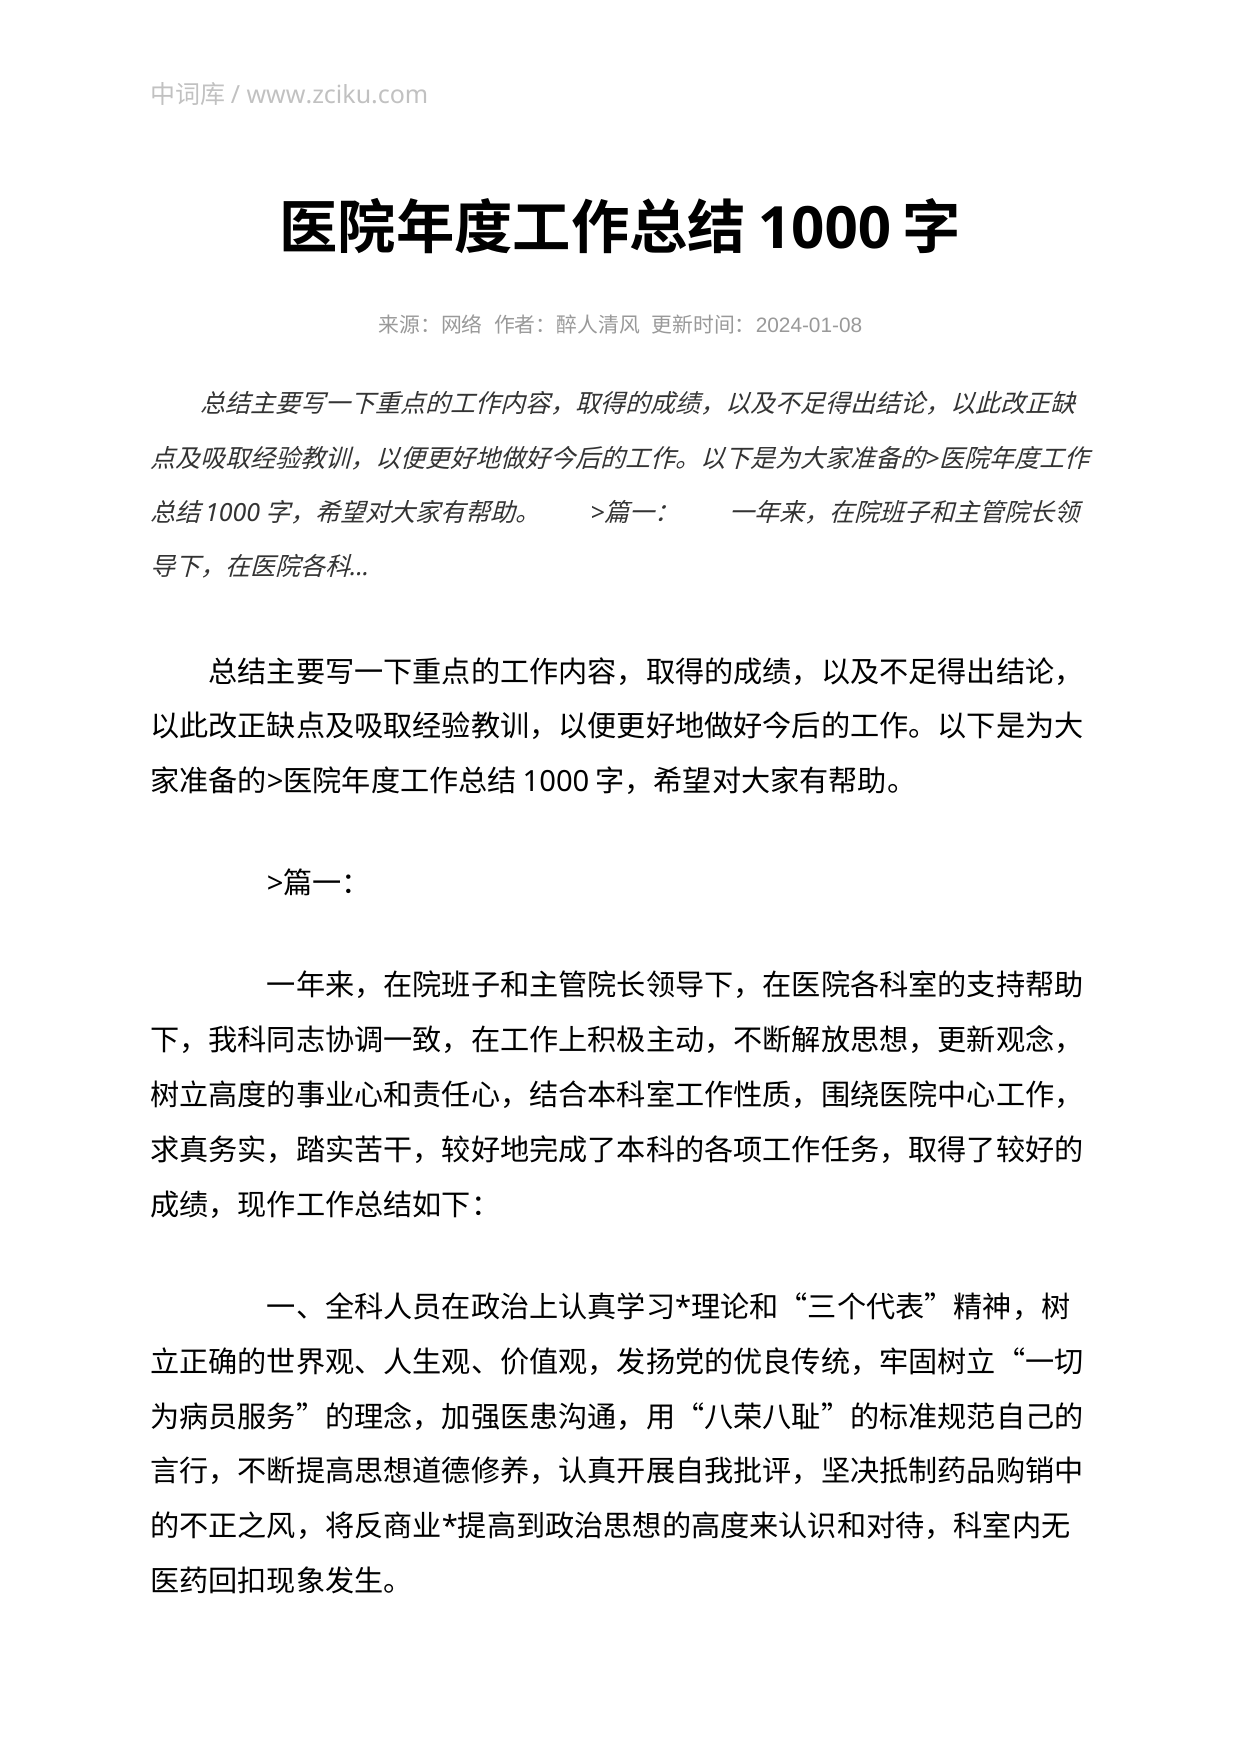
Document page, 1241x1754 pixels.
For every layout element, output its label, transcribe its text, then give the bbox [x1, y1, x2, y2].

text 来源：网络 作者：醉人清风 更新时间：2024-01-08 [150, 313, 1090, 337]
text >篇一： [150, 860, 1090, 902]
text 一、全科人员在政治上认真学习*理论和“三个代表”精神，树立正确的世界观、人生观、价值观，发扬党的优良传统，牢固树立“一切为病员服务”的理念，加强医患沟通，用“八荣八耻”的标准规范自己的言行，不断提高思想道德修养，认真开展自我批评，坚决抵制药品购销中的不正之风，将反商业*提高到政治思想的高度来认识和对待，科室内无医药回扣现象发生。 [150, 1283, 1090, 1600]
text 总结主要写一下重点的工作内容，取得的成绩，以及不足得出结论，以此改正缺点及吸取经验教训，以便更好地做好今后的工作。以下是为大家准备的>医院年度工作总结1000字，希望对大家有帮助。 [150, 648, 1090, 800]
subtitle 医院年度工作总结1000字 [150, 181, 1090, 266]
text 一年来，在院班子和主管院长领导下，在医院各科室的支持帮助下，我科同志协调一致，在工作上积极主动，不断解放思想，更新观念，树立高度的事业心和责任心，结合本科室工作性质，围绕医院中心工作，求真务实，踏实苦干，较好地完成了本科的各项工作任务，取得了较好的成绩，现作工作总结如下： [150, 962, 1090, 1224]
text 总结主要写一下重点的工作内容，取得的成绩，以及不足得出结论，以此改正缺点及吸取经验教训，以便更好地做好今后的工作。以下是为大家准备的>医院年度工作总结1000字，希望对大家有帮助。 >篇一： 一年来，在院班子和主管院长领导下，在医院各科... [150, 384, 1090, 583]
